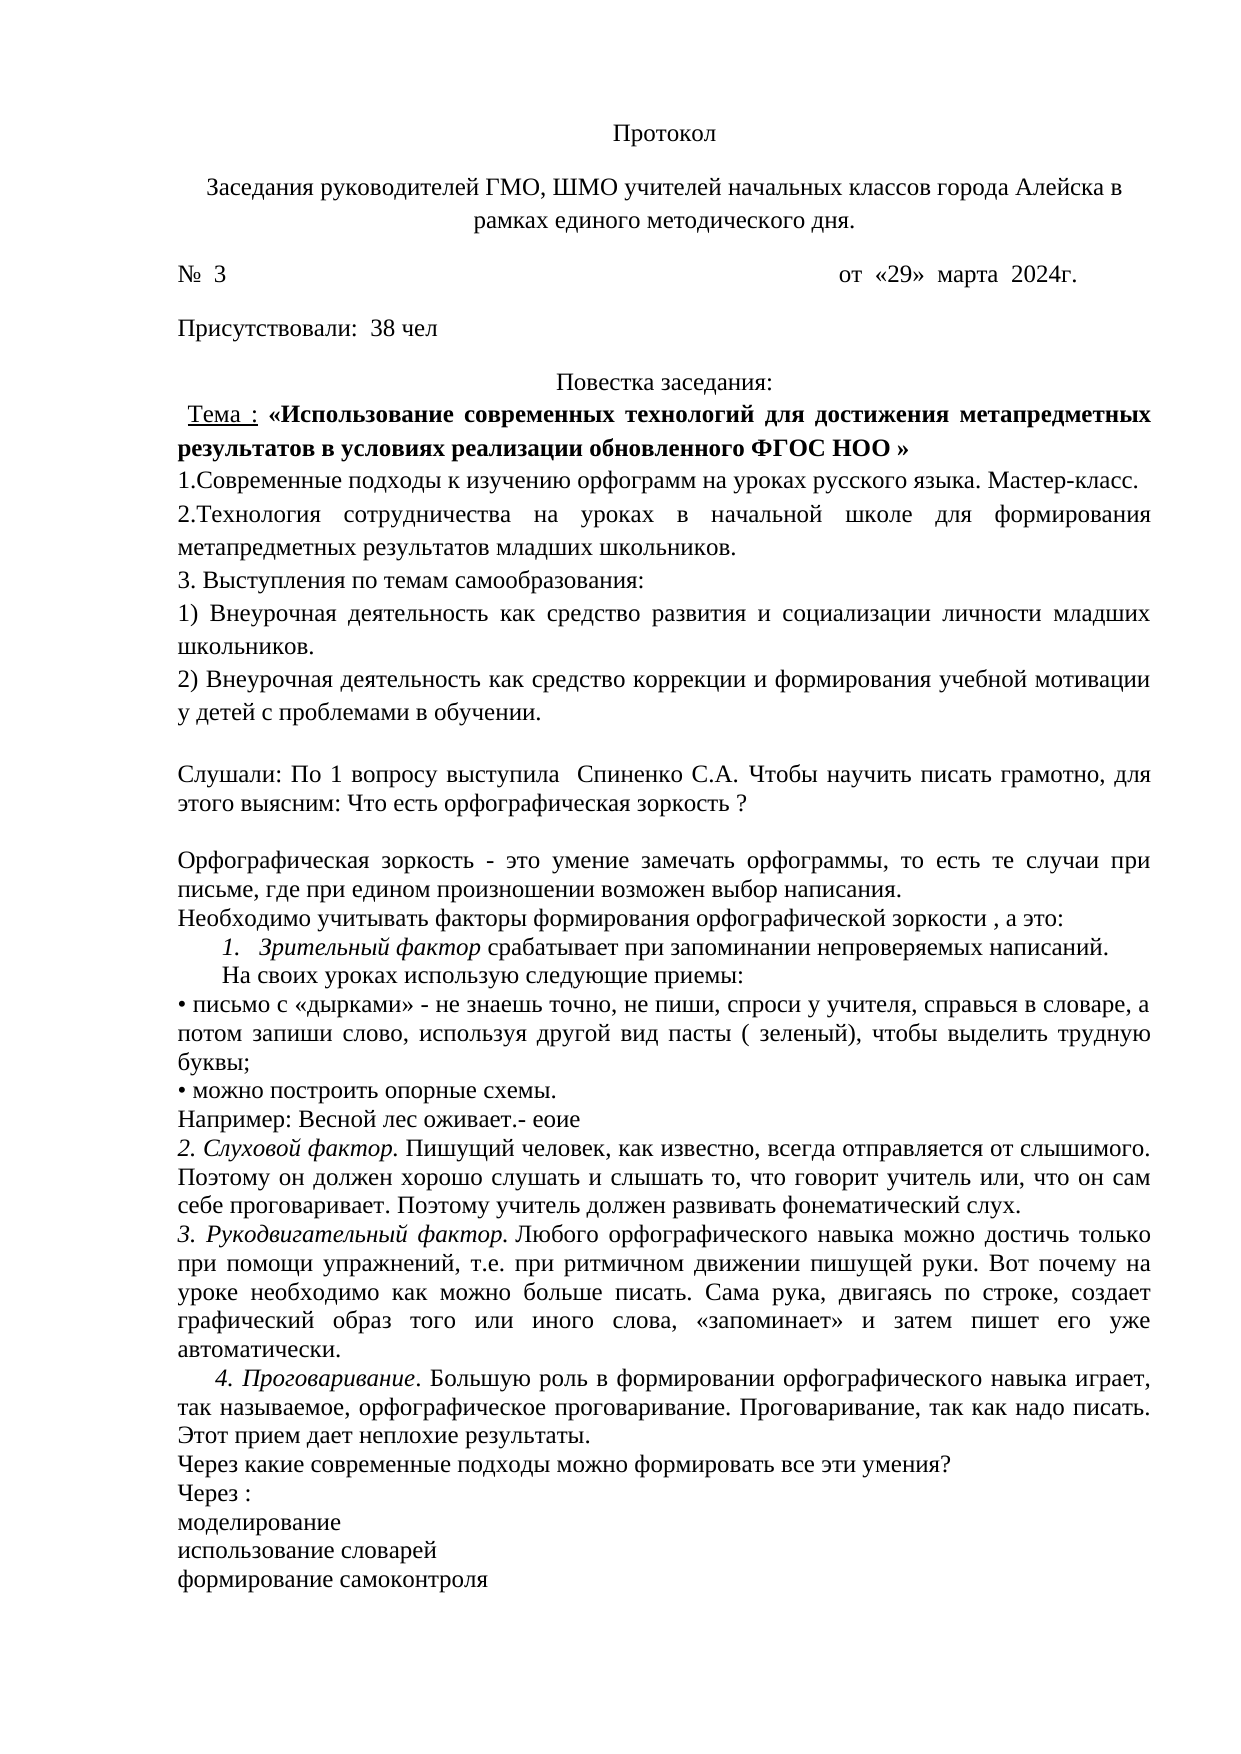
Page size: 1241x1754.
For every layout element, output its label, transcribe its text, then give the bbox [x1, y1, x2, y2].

text 2. Слуховой фактор. Пишущий человек, как известно, всегда отправляется от слышимого. Поэтому он должен хорошо слушать и слышать то, что говорит учитель или, что он сам себе проговаривает. Поэтому учитель должен развивать фонематический слух. [177, 1133, 1152, 1219]
text Орфографическая зоркость - это умение замечать орфограммы, то есть те случаи при письме, где при едином произношении возможен выбор написания. [177, 846, 1152, 903]
text Повестка заседания: [177, 367, 1152, 395]
text использование словарей [177, 1536, 1152, 1564]
text 2.Технология сотрудничества на уроках в начальной школе для формирования метапредметных результатов младших школьников. [177, 499, 1152, 560]
text 4. Проговаривание. Большую роль в формировании орфографического навыка играет, так называемое, орфографическое проговаривание. Проговаривание, так как надо писать. Этот прием дает неплохие результаты. [177, 1363, 1152, 1449]
text формирование самоконтроля [177, 1564, 1152, 1593]
text Слушали: По 1 вопросу выступила Спиненко С.А. Чтобы научить писать грамотно, для этого выясним: Что есть орфографическая зоркость ? [177, 759, 1152, 816]
text • письмо с «дырками» - не знаешь точно, не пиши, спроси у учителя, справься в словаре, а потом запиши слово, используя другой вид пасты ( зеленый), чтобы выделить трудную буквы; [177, 989, 1152, 1076]
text Тема : «Использование современных технологий для достижения метапредметных результатов в условиях реализации обновленного ФГОС НОО » [177, 399, 1152, 461]
text • можно построить опорные схемы. [177, 1076, 1152, 1104]
text 2) Внеурочная деятельность как средство коррекции и формирования учебной мотивации у детей с проблемами в обучении. [177, 664, 1152, 726]
text № 3 от «29» марта 2024г. [177, 259, 1152, 288]
text На своих уроках использую следующие приемы: [222, 961, 1152, 989]
text Заседания руководителей ГМО, ШМО учителей начальных классов города Алейска в рамках единого методического дня. [177, 172, 1152, 234]
text Через : [177, 1478, 1152, 1507]
text 3. Рукодвигательный фактор. Любого орфографического навыка можно достичь только при помощи упражнений, т.е. при ритмичном движении пишущей руки. Вот почему на уроке необходимо как можно больше писать. Сама рука, двигаясь по строке, создает графический образ того или иного слова, «запоминает» и затем пишет его уже автоматически. [177, 1219, 1152, 1363]
text Например: Весной лес оживает.- еоие [177, 1104, 1152, 1133]
text 1) Внеурочная деятельность как средство развития и социализации личности младших школьников. [177, 598, 1152, 659]
text 1.Современные подходы к изучению орфограмм на уроках русского языка. Мастер-класс. [177, 466, 1152, 494]
text Присутствовали: 38 чел [177, 313, 1152, 341]
text Протокол [177, 118, 1152, 147]
text Через какие современные подходы можно формировать все эти умения? [177, 1449, 1152, 1478]
text Необходимо учитывать факторы формирования орфографической зоркости , а это: [177, 903, 1152, 932]
text 3. Выступления по темам самообразования: [177, 565, 1152, 593]
list Зрительный фактор срабатывает при запоминании непроверяемых написаний. [222, 932, 1152, 961]
text моделирование [177, 1507, 1152, 1536]
